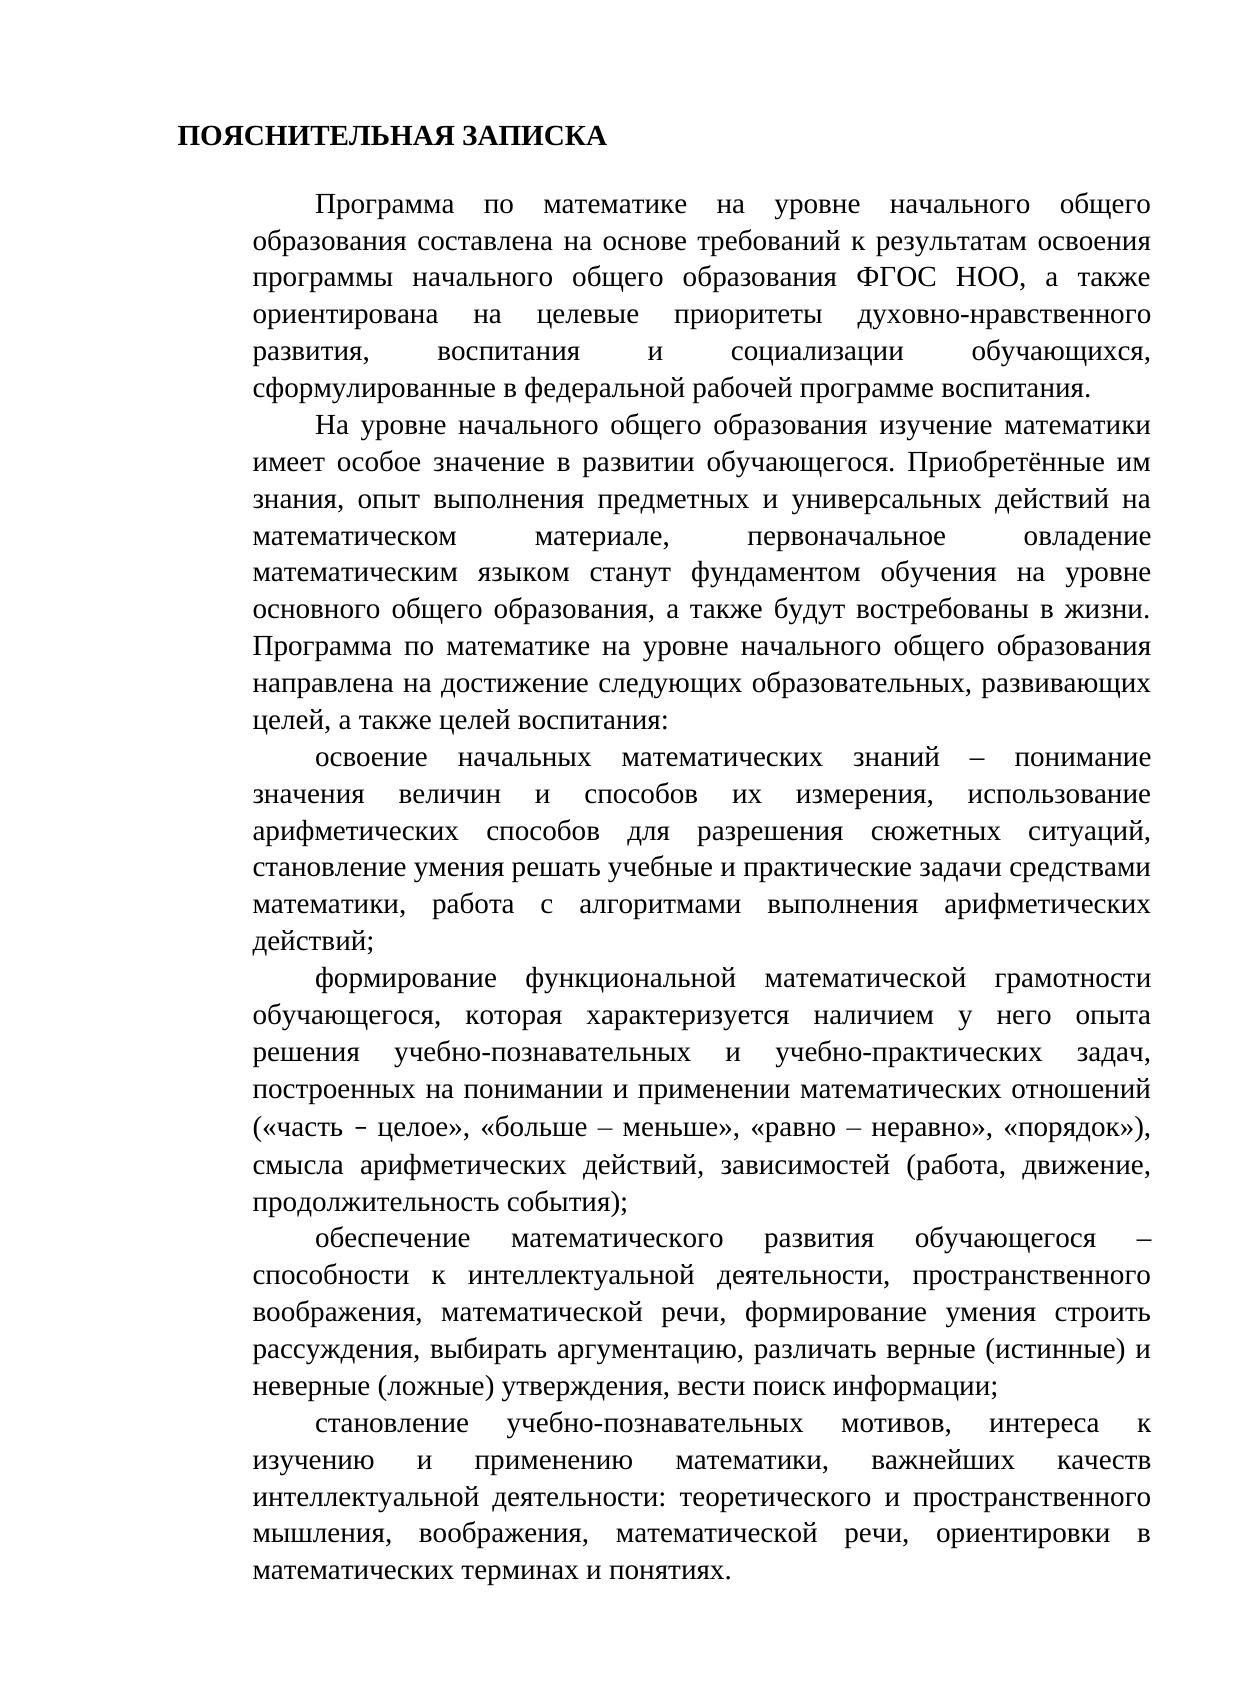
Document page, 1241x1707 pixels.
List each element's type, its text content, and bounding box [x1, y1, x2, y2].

text формирование функциональной математической грамотности обучающегося, которая характеризуется наличием у него опыта решения учебно-познавательных и учебно-практических задач, построенных на понимании и применении математических отношений («часть – целое», «больше – меньше», «равно – неравно», «порядок»), смысла арифметических действий, зависимостей (работа, движение, продолжительность события); [252, 960, 1152, 1217]
text обеспечение математического развития обучающегося – способности к интеллектуальной деятельности, пространственного воображения, математической речи, формирование умения строить рассуждения, выбирать аргументацию, различать верные (истинные) и неверные (ложные) утверждения, вести поиск информации; [252, 1221, 1152, 1402]
text становление учебно-познавательных мотивов, интереса к изучению и применению математики, важнейших качеств интеллектуальной деятельности: теоретического и пространственного мышления, воображения, математической речи, ориентировки в математических терминах и понятиях. [252, 1405, 1152, 1586]
text Программа по математике на уровне начального общего образования составлена на основе требований к результатам освоения программы начального общего образования ФГОС НОО, а также ориентирована на целевые приоритеты духовно-нравственного развития, воспитания и социализации обучающихся, сформулированные в федеральной рабочей программе воспитания. [252, 186, 1152, 404]
text ПОЯСНИТЕЛЬНАЯ ЗАПИСКА [177, 118, 1152, 152]
text На уровне начального общего образования изучение математики имеет особое значение в развитии обучающегося. Приобретённые им знания, опыт выполнения предметных и универсальных действий на математическом материале, первоначальное овладение математическим языком станут фундаментом обучения на уровне основного общего образования, а также будут востребованы в жизни. Программа по математике на уровне начального общего образования направлена на достижение следующих образовательных, развивающих целей, а также целей воспитания: [252, 407, 1152, 736]
text освоение начальных математических знаний – понимание значения величин и способов их измерения, использование арифметических способов для разрешения сюжетных ситуаций, становление умения решать учебные и практические задачи средствами математики, работа с алгоритмами выполнения арифметических действий; [252, 739, 1152, 957]
